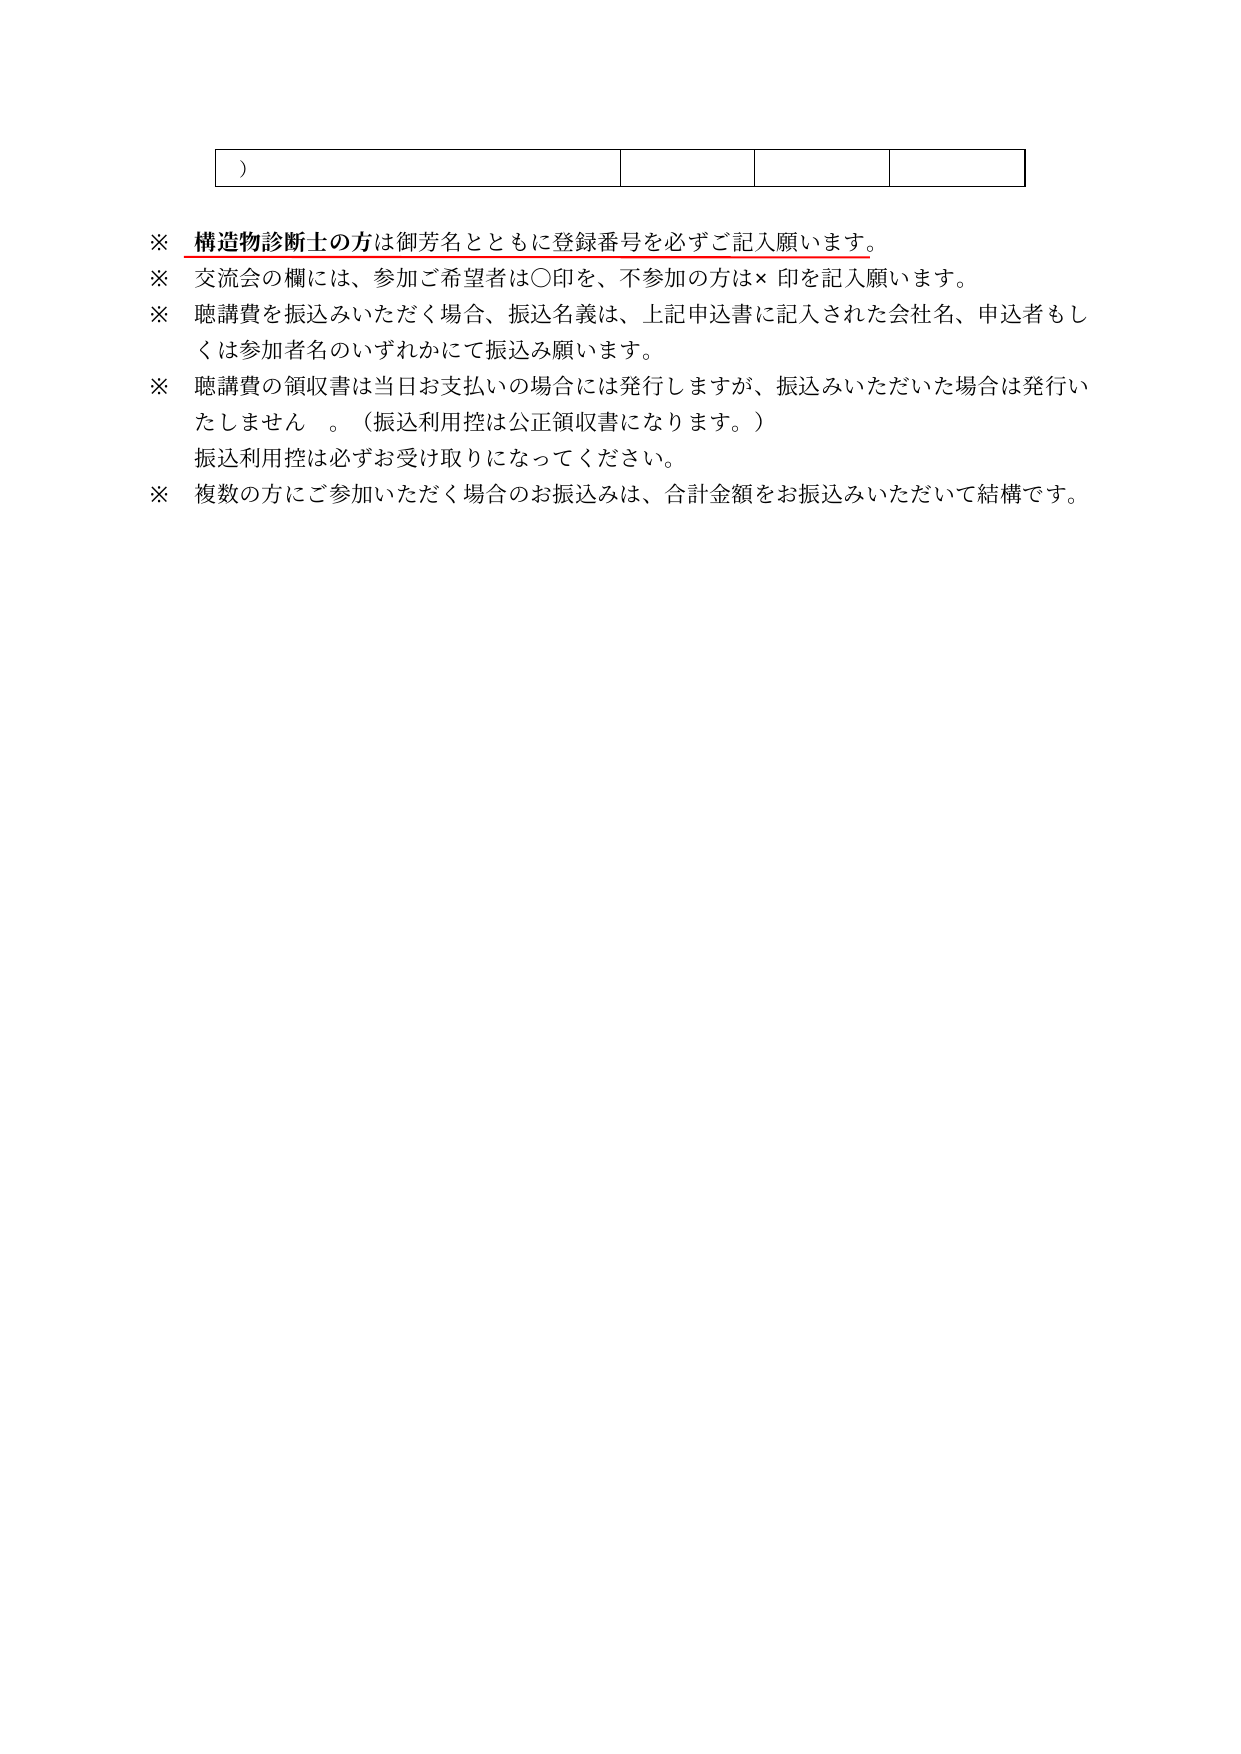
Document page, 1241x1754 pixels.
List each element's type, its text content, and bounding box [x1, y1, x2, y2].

text ※ 聴講費の領収書は当日お支払いの場合には発行しますが、振込みいただいた場合は発行いたしません。（振込利用控は公正領収書になります。） [150, 367, 1090, 439]
table_cell [621, 150, 754, 186]
table_cell [890, 150, 1024, 186]
text 振込利用控は必ずお受け取りになってください。 [183, 439, 1090, 475]
text ※ 構造物診断士の方は御芳名とともに登録番号を必ずご記入願います。 [150, 223, 1090, 259]
table_cell （登録番号： ― ） [216, 150, 620, 186]
table_cell [755, 150, 889, 186]
text ※ 交流会の欄には、参加ご希望者は○印を、不参加の方は×印を記入願います。 [150, 259, 1090, 295]
text ※ 複数の方にご参加いただく場合のお振込みは、合計金額をお振込みいただいて結構です。 [150, 475, 1090, 511]
text ※ 聴講費を振込みいただく場合、振込名義は、上記申込書に記入された会社名、申込者もしくは参加者名のいずれかにて振込み願います。 [150, 295, 1090, 367]
